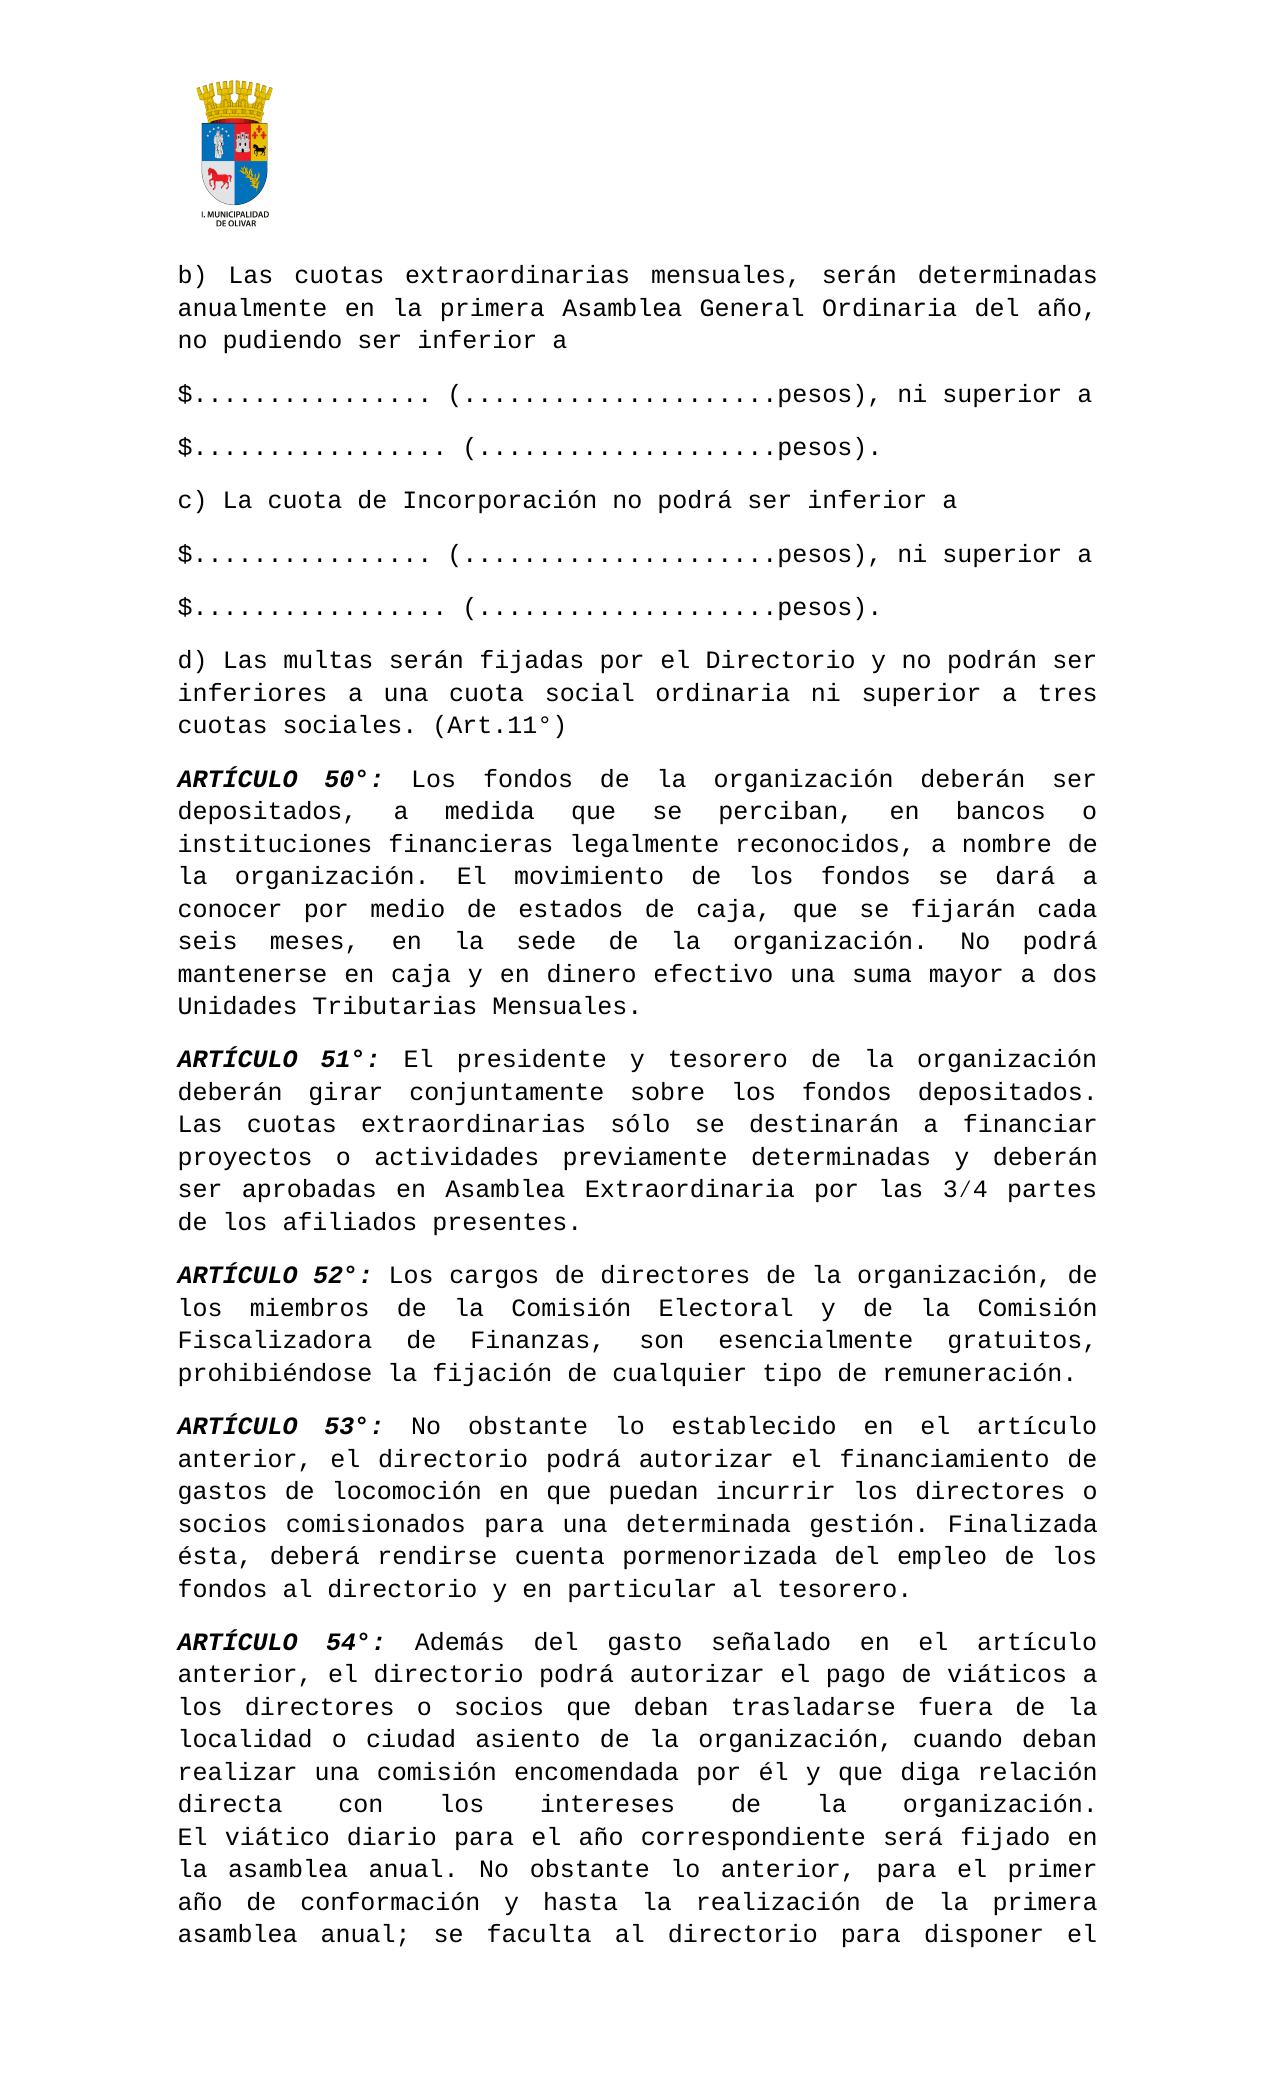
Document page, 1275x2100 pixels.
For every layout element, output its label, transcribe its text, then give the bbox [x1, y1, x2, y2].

text $................ (.....................pesos), ni superior a [177, 541, 1098, 569]
text ARTÍCULO 53°: No obstante lo establecido en el artículo anterior, el directorio podrá autorizar el financiamiento de gastos de locomoción en que puedan incurrir los directores o socios comisionados para una determinada gestión. Finalizada ésta, deberá rendirse cuenta pormenorizada del empleo de los fondos al directorio y en particular al tesorero. [177, 1414, 1098, 1604]
picture [177, 73, 292, 235]
text ARTÍCULO 50°: Los fondos de la organización deberán ser depositados, a medida que se perciban, en bancos o instituciones financieras legalmente reconocidos, a nombre de la organización. El movimiento de los fondos se dará a conocer por medio de estados de caja, que se fijarán cada seis meses, en la sede de la organización. No podrá mantenerse en caja y en dinero efectivo una suma mayor a dos Unidades Tributarias Mensuales. [177, 766, 1098, 1022]
text $................ (.....................pesos), ni superior a [177, 381, 1098, 409]
text b) Las cuotas extraordinarias mensuales, serán determinadas anualmente en la primera Asamblea General Ordinaria del año, no pudiendo ser inferior a [177, 263, 1098, 356]
text $................. (....................pesos). [177, 594, 1098, 623]
text $................. (....................pesos). [177, 434, 1098, 463]
text d) Las multas serán fijadas por el Directorio y no podrán ser inferiores a una cuota social ordinaria ni superior a tres cuotas sociales. (Art.11°) [177, 648, 1098, 741]
text ARTÍCULO 51°: El presidente y tesorero de la organización deberán girar conjuntamente sobre los fondos depositados. Las cuotas extraordinarias sólo se destinarán a financiar proyectos o actividades previamente determinadas y deberán ser aprobadas en Asamblea Extraordinaria por las 3⁄4 partes de los afiliados presentes. [177, 1047, 1098, 1238]
text ARTÍCULO 52°: Los cargos de directores de la organización, de los miembros de la Comisión Electoral y de la Comisión Fiscalizadora de Finanzas, son esencialmente gratuitos, prohibiéndose la fijación de cualquier tipo de remuneración. [177, 1263, 1098, 1389]
text c) La cuota de Incorporación no podrá ser inferior a [177, 488, 1098, 516]
